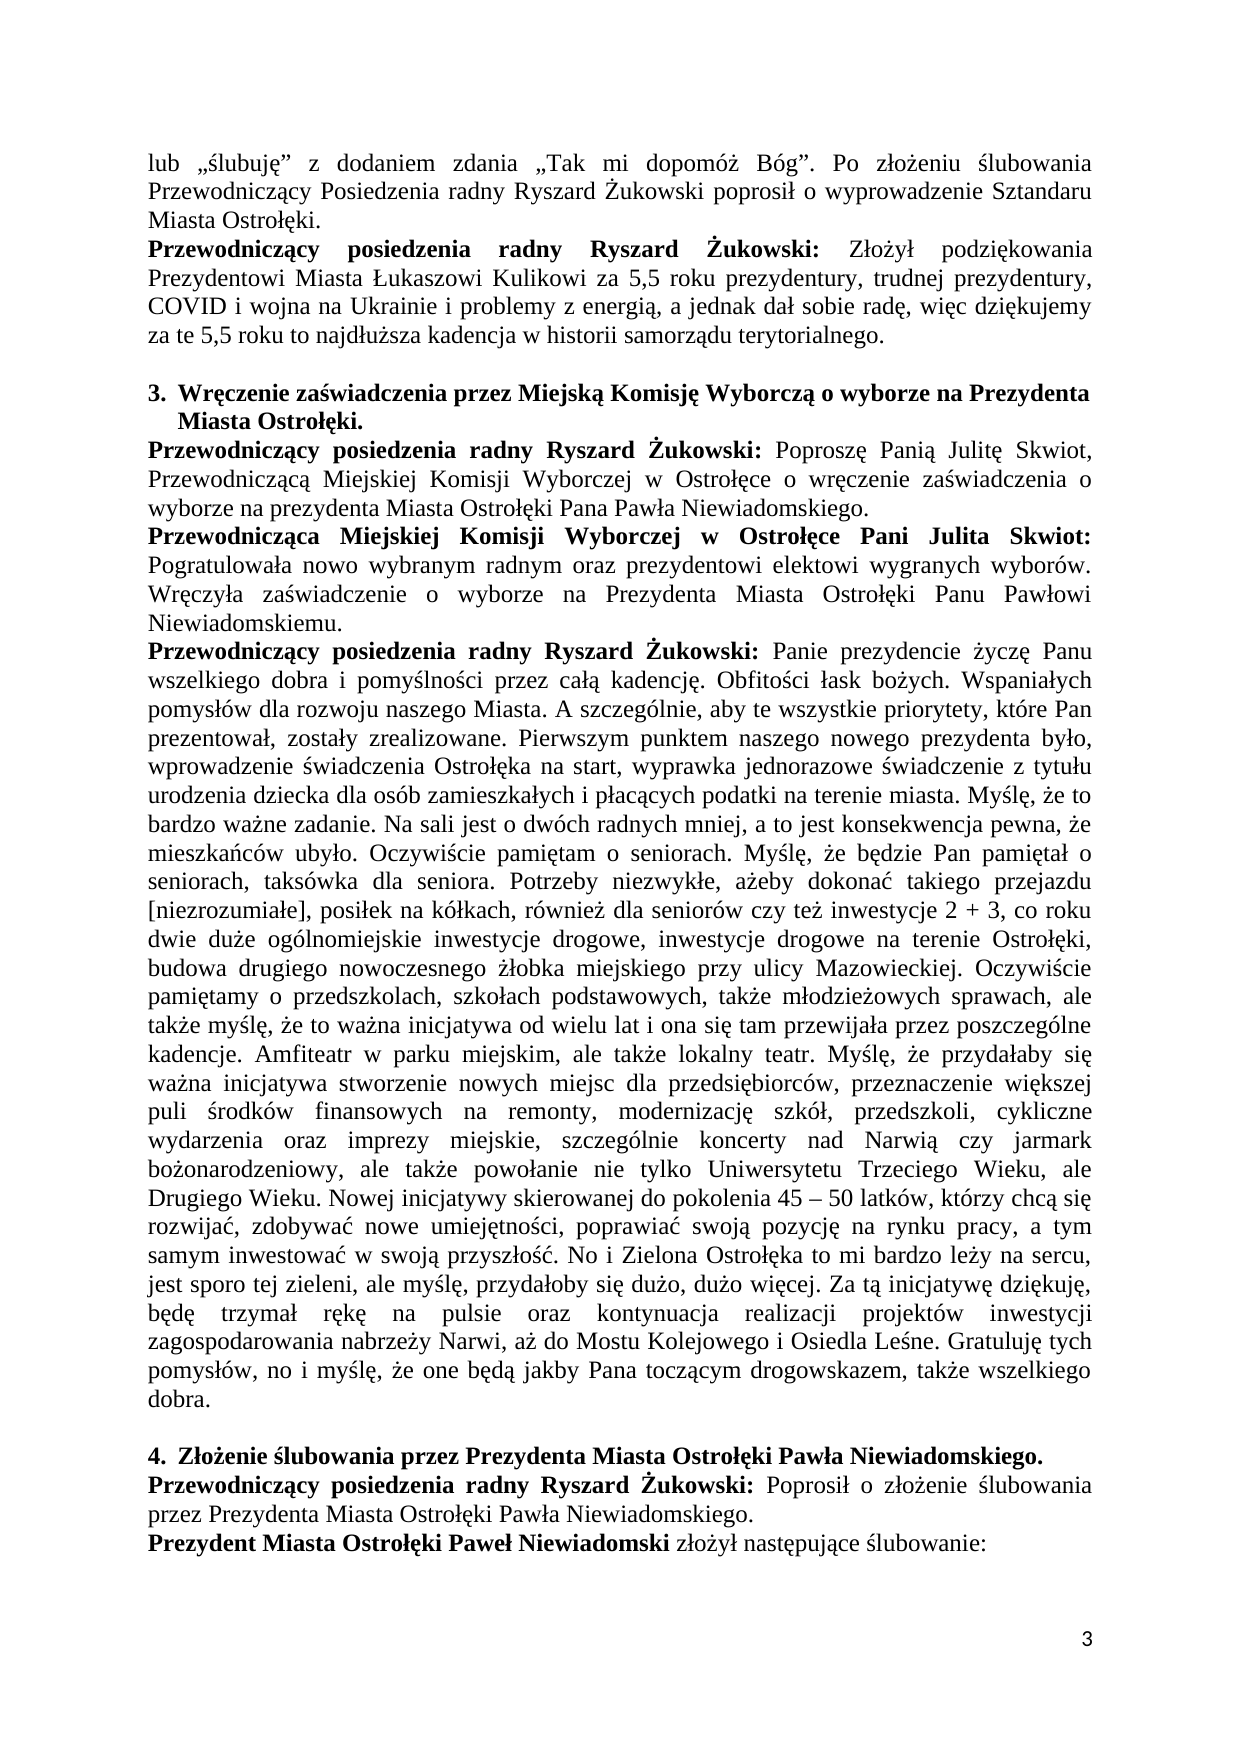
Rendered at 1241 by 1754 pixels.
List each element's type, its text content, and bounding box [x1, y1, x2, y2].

text Przewodniczący posiedzenia radny Ryszard Żukowski: Poprosił o złożenie ślubowania przez Prezydenta Miasta Ostrołęki Pawła Niewiadomskiego. [148, 1470, 1093, 1528]
text Przewodnicząca Miejskiej Komisji Wyborczej w Ostrołęce Pani Julita Skwiot: Pogratulowała nowo wybranym radnym oraz prezydentowi elektowi wygranych wyborów. Wręczyła zaświadczenie o wyborze na Prezydenta Miasta Ostrołęki Panu Pawłowi Niewiadomskiemu. [148, 521, 1093, 636]
text Prezydent Miasta Ostrołęki Paweł Niewiadomski złożył następujące ślubowanie: [148, 1528, 1093, 1556]
list Wręczenie zaświadczenia przez Miejską Komisję Wyborczą o wyborze na Prezydenta Miasta Ostrołęki. [148, 378, 1093, 435]
text Przewodniczący posiedzenia radny Ryszard Żukowski: Poproszę Panią Julitę Skwiot, Przewodniczącą Miejskiej Komisji Wyborczej w Ostrołęce o wręczenie zaświadczenia o wyborze na prezydenta Miasta Ostrołęki Pana Pawła Niewiadomskiego. [148, 435, 1093, 521]
text Przewodniczący posiedzenia radny Ryszard Żukowski: Złożył podziękowania Prezydentowi Miasta Łukaszowi Kulikowi za 5,5 roku prezydentury, trudnej prezydentury, COVID i wojna na Ukrainie i problemy z energią, a jednak dał sobie radę, więc dziękujemy za te 5,5 roku to najdłuższa kadencja w historii samorządu terytorialnego. [148, 234, 1093, 349]
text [148, 148, 1093, 234]
text Przewodniczący posiedzenia radny Ryszard Żukowski: Panie prezydencie życzę Panu wszelkiego dobra i pomyślności przez całą kadencję. Obfitości łask bożych. Wspaniałych pomysłów dla rozwoju naszego Miasta. A szczególnie, aby te wszystkie priorytety, które Pan prezentował, zostały zrealizowane. Pierwszym punktem naszego nowego prezydenta było, wprowadzenie świadczenia Ostrołęka na start, wyprawka jednorazowe świadczenie z tytułu urodzenia dziecka dla osób zamieszkałych i płacących podatki na terenie miasta. Myślę, że to bardzo ważne zadanie. Na sali jest o dwóch radnych mniej, a to jest konsekwencja pewna, że mieszkańców ubyło. Oczywiście pamiętam o seniorach. Myślę, że będzie Pan pamiętał o seniorach, taksówka dla seniora. Potrzeby niezwykłe, ażeby dokonać takiego przejazdu [niezrozumiałe], posiłek na kółkach, również dla seniorów czy też inwestycje 2 + 3, co roku dwie duże ogólnomiejskie inwestycje drogowe, inwestycje drogowe na terenie Ostrołęki, budowa drugiego nowoczesnego żłobka miejskiego przy ulicy Mazowieckiej. Oczywiście pamiętamy o przedszkolach, szkołach podstawowych, także młodzieżowych sprawach, ale także myślę, że to ważna inicjatywa od wielu lat i ona się tam przewijała przez poszczególne kadencje. Amfiteatr w parku miejskim, ale także lokalny teatr. Myślę, że przydałaby się ważna inicjatywa stworzenie nowych miejsc dla przedsiębiorców, przeznaczenie większej puli środków finansowych na remonty, modernizację szkół, przedszkoli, cykliczne wydarzenia oraz imprezy miejskie, szczególnie koncerty nad Narwią czy jarmark bożonarodzeniowy, ale także powołanie nie tylko Uniwersytetu Trzeciego Wieku, ale Drugiego Wieku. Nowej inicjatywy skierowanej do pokolenia 45 – 50 latków, którzy chcą się rozwijać, zdobywać nowe umiejętności, poprawiać swoją pozycję na rynku pracy, a tym samym inwestować w swoją przyszłość. No i Zielona Ostrołęka to mi bardzo leży na sercu, jest sporo tej zieleni, ale myślę, przydałoby się dużo, dużo więcej. Za tą inicjatywę dziękuję, będę trzymał rękę na pulsie oraz kontynuacja realizacji projektów inwestycji zagospodarowania nabrzeży Narwi, aż do Mostu Kolejowego i Osiedla Leśne. Gratuluję tych pomysłów, no i myślę, że one będą jakby Pana toczącym drogowskazem, także wszelkiego dobra. [148, 636, 1093, 1413]
list Złożenie ślubowania przez Prezydenta Miasta Ostrołęki Pawła Niewiadomskiego. [148, 1441, 1093, 1470]
